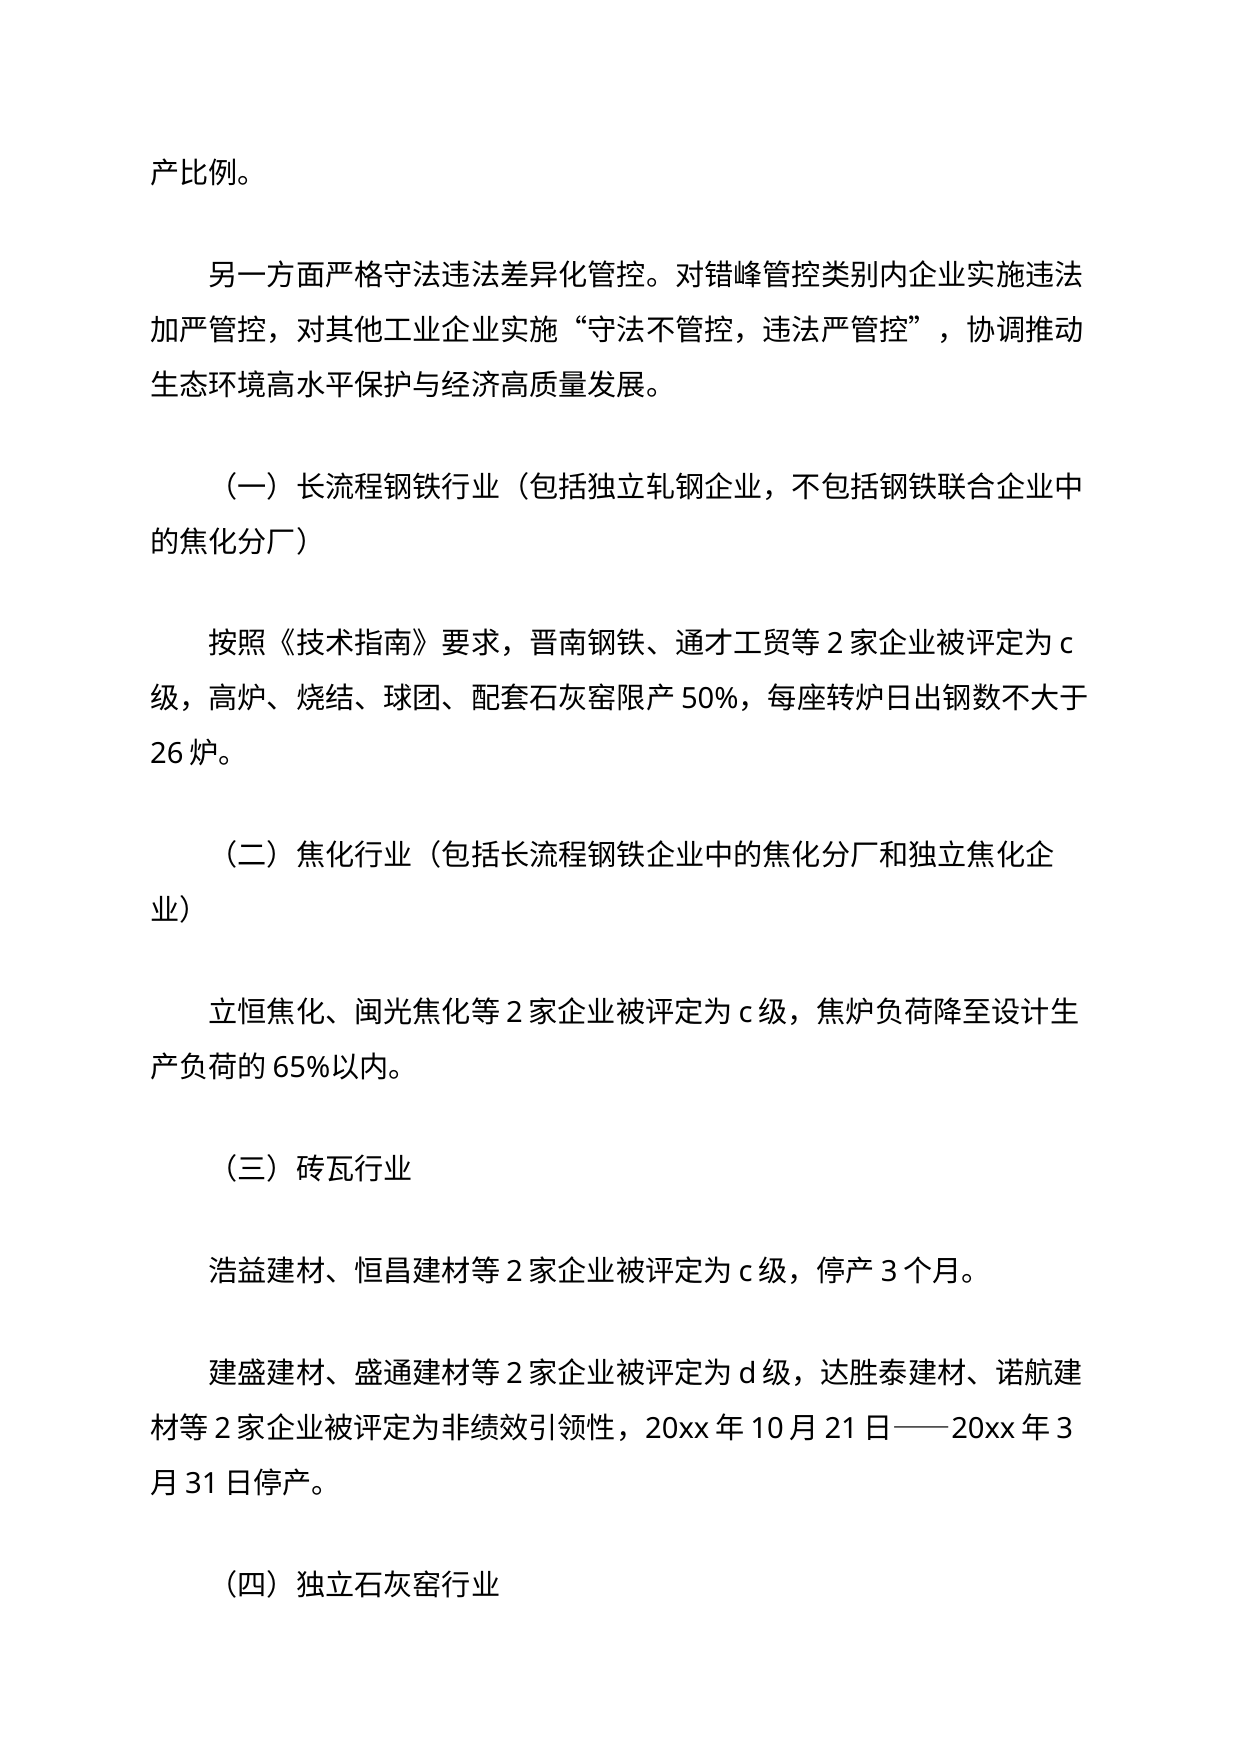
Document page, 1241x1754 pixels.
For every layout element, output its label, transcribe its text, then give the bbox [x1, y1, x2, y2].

text （四）独立石灰窑行业 [150, 1561, 1090, 1604]
text 按照《技术指南》要求，晋南钢铁、通才工贸等2家企业被评定为c级，高炉、烧结、球团、配套石灰窑限产50%，每座转炉日出钢数不大于26炉。 [150, 620, 1090, 772]
text （二）焦化行业（包括长流程钢铁企业中的焦化分厂和独立焦化企业） [150, 832, 1090, 929]
text （一）长流程钢铁行业（包括独立轧钢企业，不包括钢铁联合企业中的焦化分厂） [150, 463, 1090, 561]
text 建盛建材、盛通建材等2家企业被评定为d级，达胜泰建材、诺航建材等2家企业被评定为非绩效引领性，20xx年10月21日——20xx年3月31日停产。 [150, 1349, 1090, 1502]
text 浩益建材、恒昌建材等2家企业被评定为c级，停产3个月。 [150, 1247, 1090, 1290]
text 另一方面严格守法违法差异化管控。对错峰管控类别内企业实施违法加严管控，对其他工业企业实施“守法不管控，违法严管控”，协调推动生态环境高水平保护与经济高质量发展。 [150, 252, 1090, 404]
text 立恒焦化、闽光焦化等2家企业被评定为c级，焦炉负荷降至设计生产负荷的65%以内。 [150, 989, 1090, 1086]
text （三）砖瓦行业 [150, 1146, 1090, 1188]
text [150, 150, 1090, 192]
